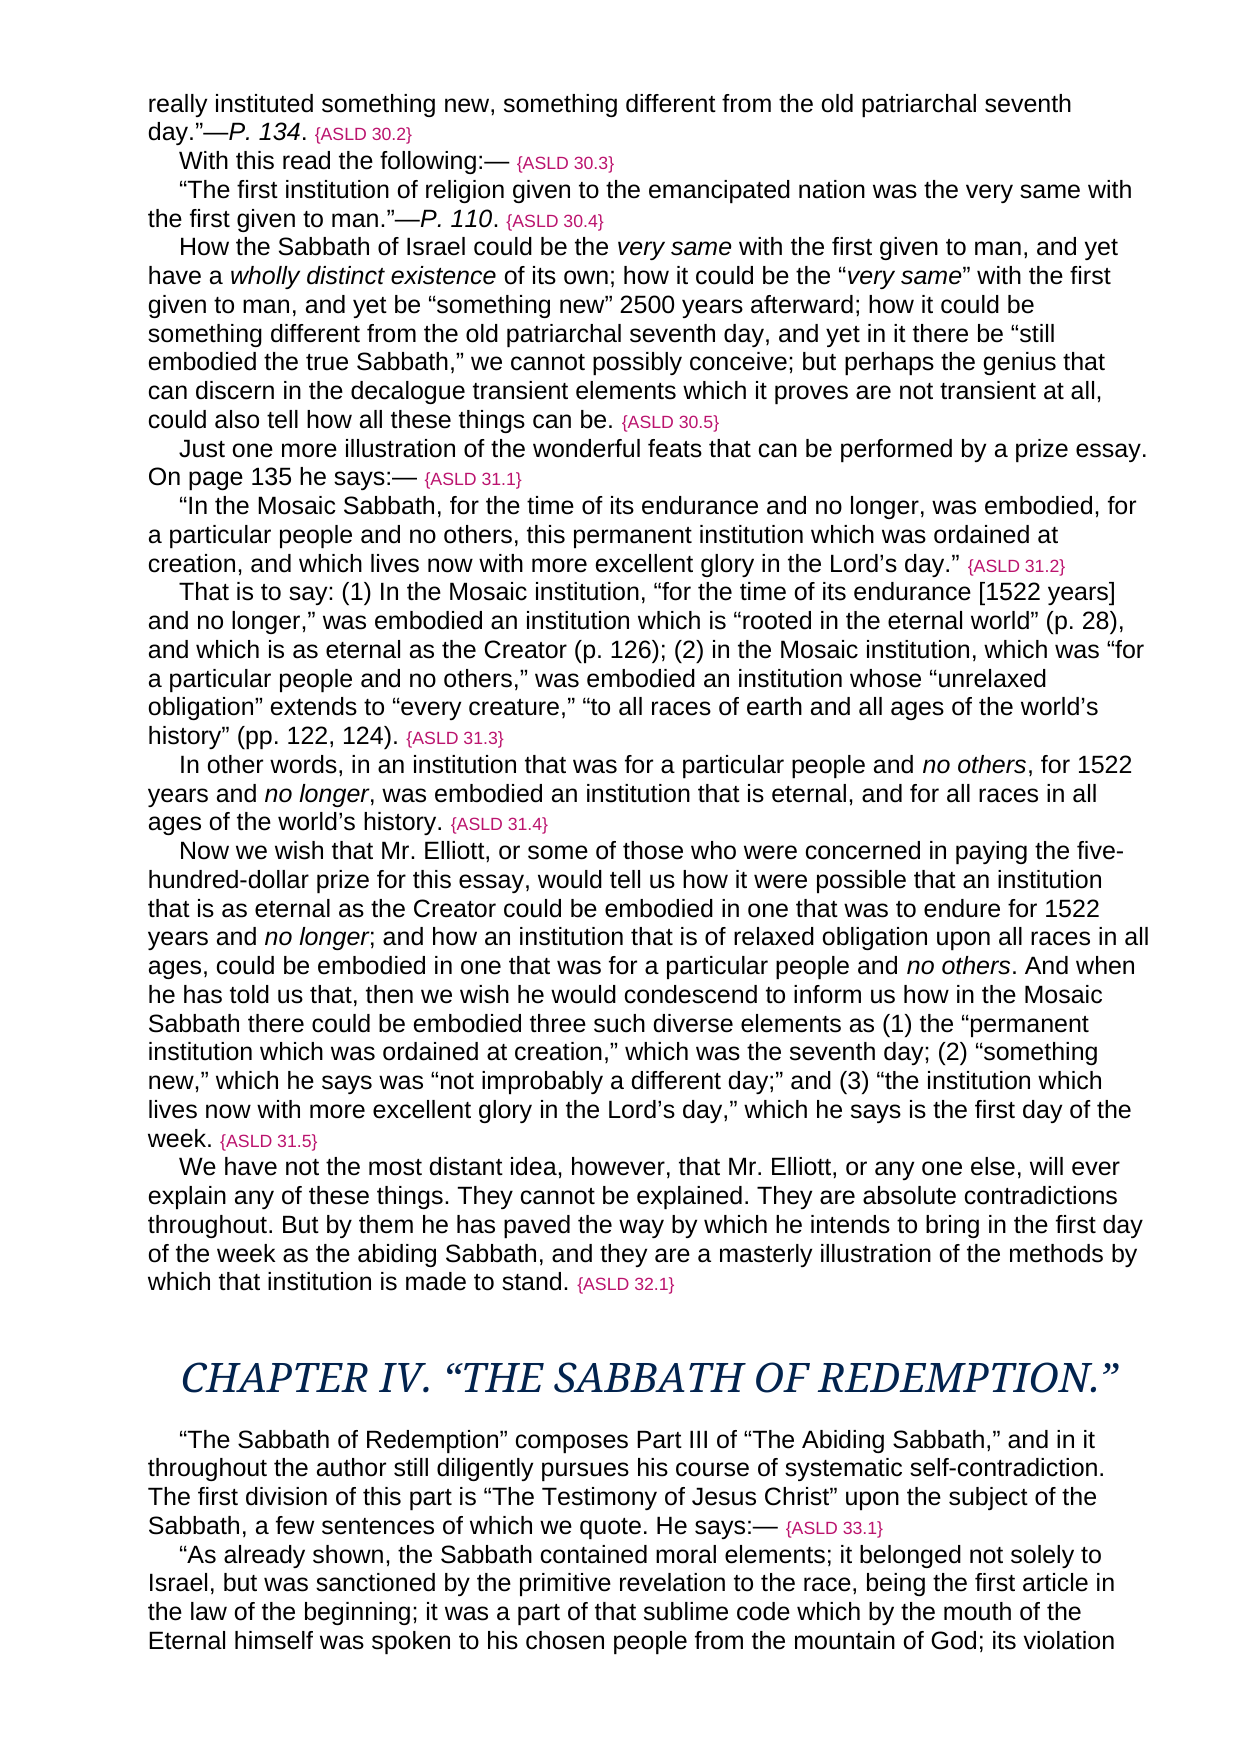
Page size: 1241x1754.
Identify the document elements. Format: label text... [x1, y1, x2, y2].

text We have not the most distant idea, however, that Mr. Elliott, or any one else, will ever explain any of these things. They cannot be explained. They are absolute contradictions throughout. But by them he has paved the way by which he intends to bring in the first day of the week as the abiding Sabbath, and they are a masterly illustration of the methods by which that institution is made to stand. {ASLD 32.1} [148, 1152, 1152, 1296]
text In other words, in an institution that was for a particular people and no others, for 1522 years and no longer, was embodied an institution that is eternal, and for all races in all ages of the world’s history. {ASLD 31.4} [148, 750, 1152, 836]
text With this read the following:— {ASLD 30.3} [148, 146, 1152, 175]
text “In the Mosaic Sabbath, for the time of its endurance and no longer, was embodied, for a particular people and no others, this permanent institution which was ordained at creation, and which lives now with more excellent glory in the Lord’s day.” {ASLD 31.2} [148, 491, 1152, 577]
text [148, 88, 1152, 146]
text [148, 1540, 1152, 1655]
text CHAPTER IV. “THE SABBATH OF REDEMPTION.” [148, 1296, 1152, 1404]
text “The Sabbath of Redemption” composes Part III of “The Abiding Sabbath,” and in it throughout the author still diligently pursues his course of systematic self-contradiction. The first division of this part is “The Testimony of Jesus Christ” upon the subject of the Sabbath, a few sentences of which we quote. He says:— {ASLD 33.1} [148, 1425, 1152, 1540]
text Now we wish that Mr. Elliott, or some of those who were concerned in paying the five-hundred-dollar prize for this essay, would tell us how it were possible that an institution that is as eternal as the Creator could be embodied in one that was to endure for 1522 years and no longer; and how an institution that is of relaxed obligation upon all races in all ages, could be embodied in one that was for a particular people and no others. And when he has told us that, then we wish he would condescend to inform us how in the Mosaic Sabbath there could be embodied three such diverse elements as (1) the “permanent institution which was ordained at creation,” which was the seventh day; (2) “something new,” which he says was “not improbably a different day;” and (3) “the institution which lives now with more excellent glory in the Lord’s day,” which he says is the first day of the week. {ASLD 31.5} [148, 836, 1152, 1152]
text “The first institution of religion given to the emancipated nation was the very same with the first given to man.”—P. 110. {ASLD 30.4} [148, 175, 1152, 232]
text How the Sabbath of Israel could be the very same with the first given to man, and yet have a wholly distinct existence of its own; how it could be the “very same” with the first given to man, and yet be “something new” 2500 years afterward; how it could be something different from the old patriarchal seventh day, and yet in it there be “still embodied the true Sabbath,” we cannot possibly conceive; but perhaps the genius that can discern in the decalogue transient elements which it proves are not transient at all, could also tell how all these things can be. {ASLD 30.5} [148, 232, 1152, 433]
text That is to say: (1) In the Mosaic institution, “for the time of its endurance [1522 years] and no longer,” was embodied an institution which is “rooted in the eternal world” (p. 28), and which is as eternal as the Creator (p. 126); (2) in the Mosaic institution, which was “for a particular people and no others,” was embodied an institution whose “unrelaxed obligation” extends to “every creature,” “to all races of earth and all ages of the world’s history” (pp. 122, 124). {ASLD 31.3} [148, 577, 1152, 750]
text Just one more illustration of the wonderful feats that can be performed by a prize essay. On page 135 he says:— {ASLD 31.1} [148, 433, 1152, 491]
